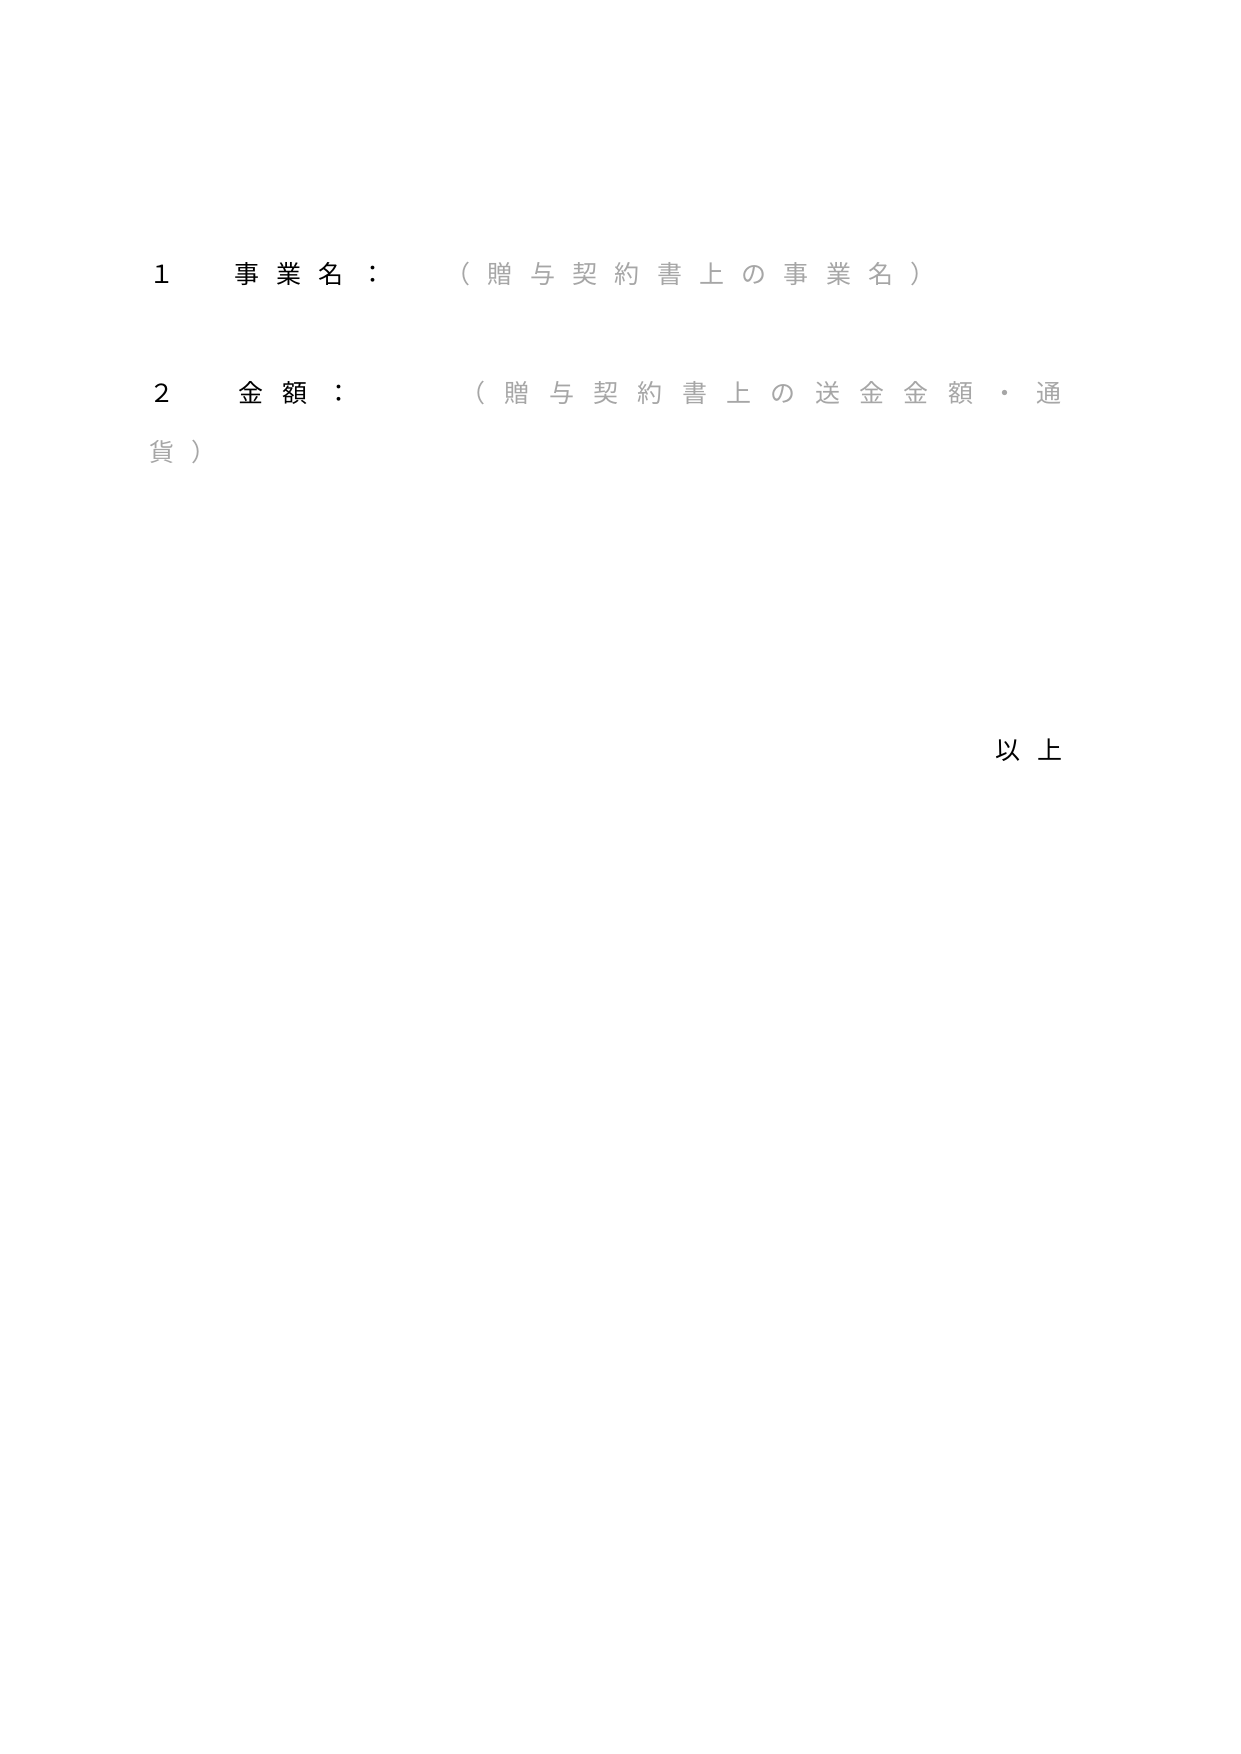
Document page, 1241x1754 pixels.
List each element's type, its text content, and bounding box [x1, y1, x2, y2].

text ２ 金額： （贈与契約書上の送金金額・通貨） [149, 362, 1080, 481]
text １ 事業名： （贈与契約書上の事業名） [149, 242, 1080, 302]
text 以上 [149, 719, 1080, 779]
